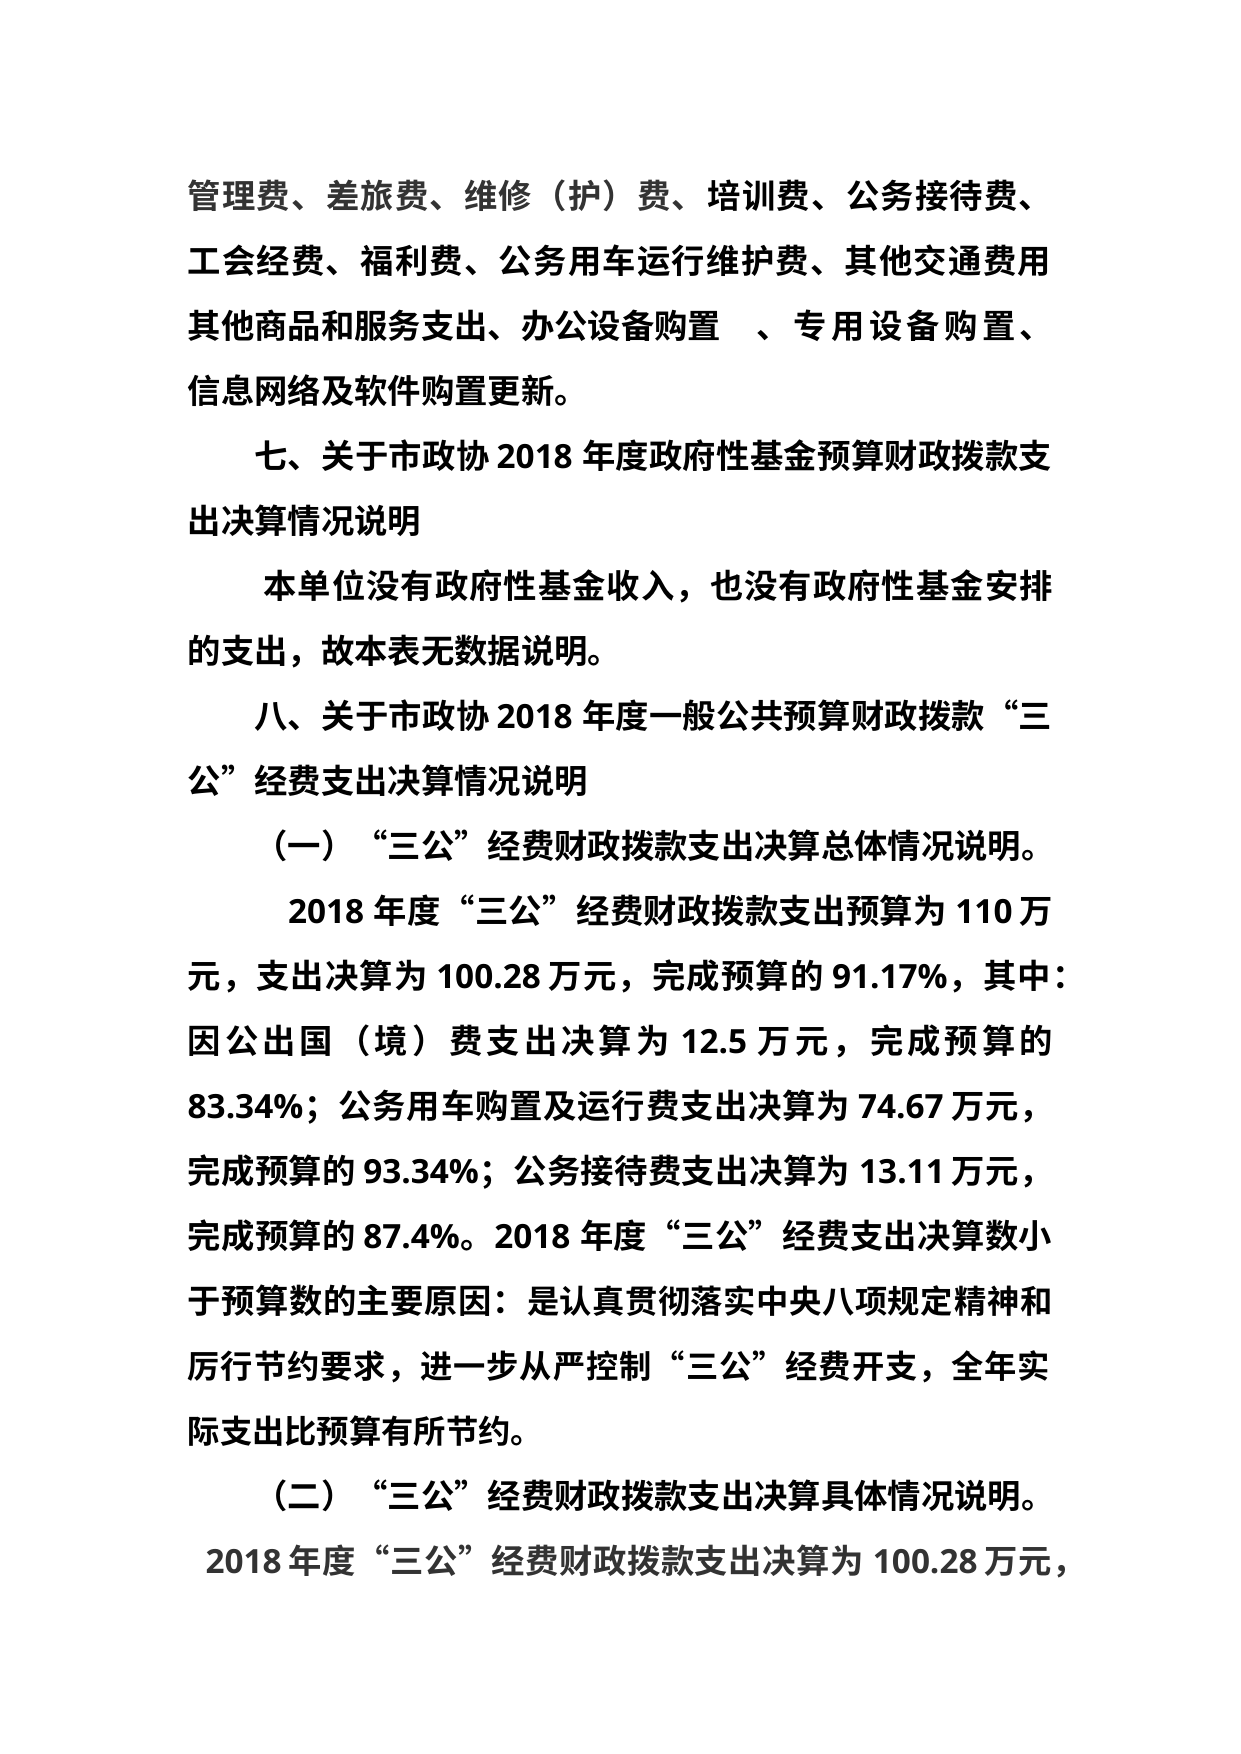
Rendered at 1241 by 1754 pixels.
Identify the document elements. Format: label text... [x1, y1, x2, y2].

text （一）“三公”经费财政拨款支出决算总体情况说明。 [187, 812, 1053, 877]
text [187, 162, 1053, 422]
text 2018 年度“三公”经费财政拨款支出预算为110万元，支出决算为100.28万元，完成预算的91.17%，其中：因公出国（境）费支出决算为12.5万元，完成预算的83.34%；公务用车购置及运行费支出决算为74.67万元，完成预算的93.34%；公务接待费支出决算为 13.11万元，完成预算的87.4%。2018 年度“三公”经费支出决算数小于预算数的主要原因：是认真贯彻落实中央八项规定精神和厉行节约要求，进一步从严控制“三公”经费开支，全年实际支出比预算有所节约。 [187, 877, 1053, 1462]
text 本单位没有政府性基金收入，也没有政府性基金安排的支出，故本表无数据说明。 [187, 552, 1053, 682]
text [187, 1527, 1053, 1592]
text 七、关于市政协2018 年度政府性基金预算财政拨款支出决算情况说明 [187, 422, 1053, 552]
text （二）“三公”经费财政拨款支出决算具体情况说明。 [187, 1462, 1053, 1527]
text 八、关于市政协2018 年度一般公共预算财政拨款“三公”经费支出决算情况说明 [187, 682, 1053, 812]
